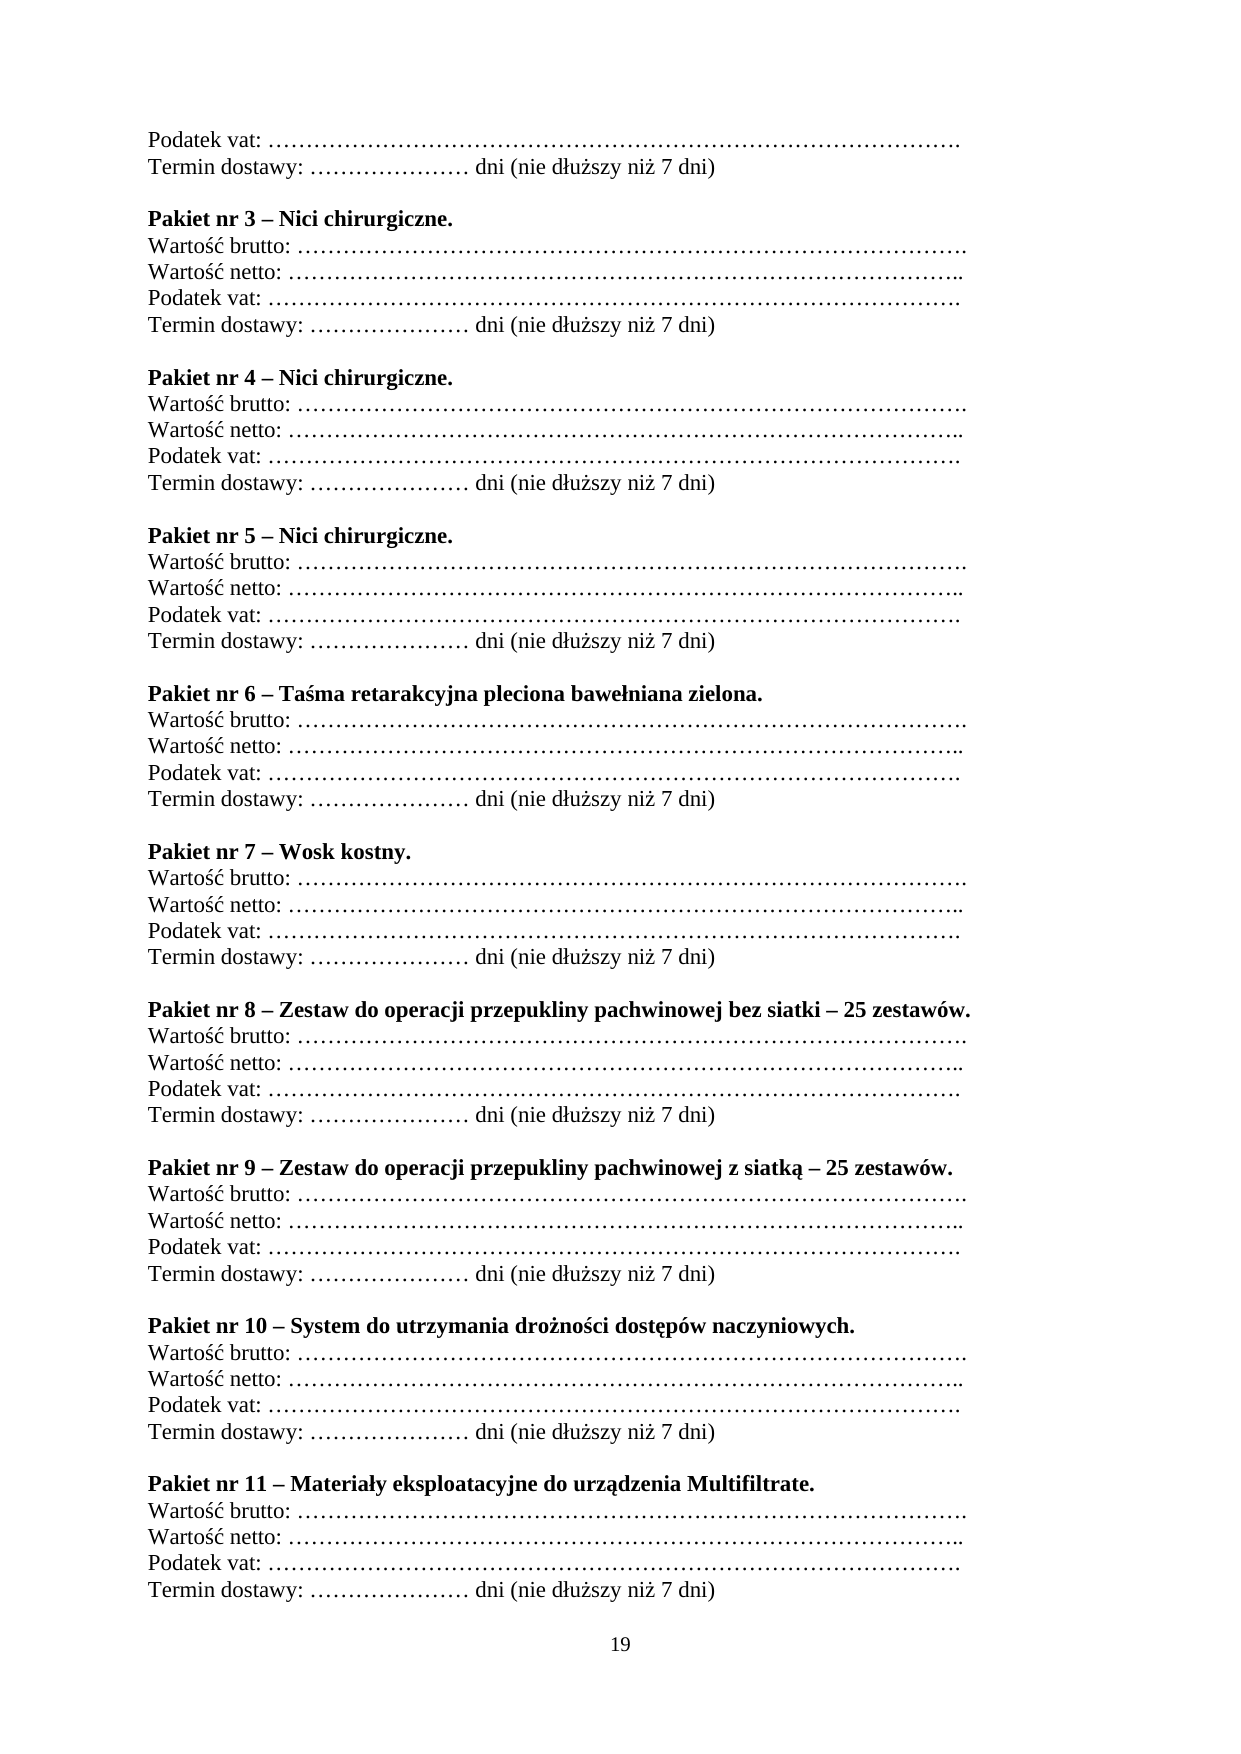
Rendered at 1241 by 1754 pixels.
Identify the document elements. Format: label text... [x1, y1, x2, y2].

text Wartość netto: …………………………………………………………………………….. [148, 732, 1092, 759]
list Pakiet nr 9 – Zestaw do operacji przepukliny pachwinowej z siatką – 25 zestawów. [148, 1154, 1092, 1181]
text Termin dostawy: ………………… dni (nie dłuższy niż 7 dni) [148, 311, 1092, 337]
text Wartość brutto: ……………………………………………………………………………. [148, 548, 1092, 574]
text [148, 1523, 1092, 1549]
text Termin dostawy: ………………… dni (nie dłuższy niż 7 dni) [148, 469, 1092, 495]
text Podatek vat: ………………………………………………………………………………. [148, 1075, 1092, 1101]
text Wartość brutto: ……………………………………………………………………………. [148, 1339, 1092, 1365]
text Termin dostawy: ………………… dni (nie dłuższy niż 7 dni) [148, 1259, 1092, 1286]
list Pakiet nr 11 – Materiały eksploatacyjne do urządzenia Multifiltrate. [148, 1470, 1092, 1497]
text Wartość netto: …………………………………………………………………………….. [148, 1365, 1092, 1391]
text Wartość netto: …………………………………………………………………………….. [148, 1049, 1092, 1075]
text Wartość netto: …………………………………………………………………………….. [148, 416, 1092, 443]
list Pakiet nr 10 – System do utrzymania drożności dostępów naczyniowych. [148, 1312, 1092, 1339]
list Pakiet nr 5 – Nici chirurgiczne. [148, 522, 1092, 548]
text Podatek vat: ………………………………………………………………………………. [148, 601, 1092, 627]
text Termin dostawy: ………………… dni (nie dłuższy niż 7 dni) [148, 1101, 1092, 1128]
text Termin dostawy: ………………… dni (nie dłuższy niż 7 dni) [148, 1576, 1092, 1602]
text Wartość brutto: ……………………………………………………………………………. [148, 390, 1092, 416]
list Pakiet nr 7 – Wosk kostny. [148, 838, 1092, 864]
text Wartość brutto: ……………………………………………………………………………. [148, 706, 1092, 732]
text Podatek vat: ………………………………………………………………………………. [148, 759, 1092, 785]
text Wartość netto: …………………………………………………………………………….. [148, 574, 1092, 601]
text Wartość brutto: ……………………………………………………………………………. [148, 1022, 1092, 1049]
text Podatek vat: ………………………………………………………………………………. [148, 126, 1092, 153]
text Podatek vat: ………………………………………………………………………………. [148, 917, 1092, 943]
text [148, 1497, 1092, 1523]
text Podatek vat: ………………………………………………………………………………. [148, 443, 1092, 469]
text Podatek vat: ………………………………………………………………………………. [148, 1233, 1092, 1259]
list Pakiet nr 4 – Nici chirurgiczne. [148, 363, 1092, 390]
text Termin dostawy: ………………… dni (nie dłuższy niż 7 dni) [148, 627, 1092, 653]
list Pakiet nr 6 – Taśma retarakcyjna pleciona bawełniana zielona. [148, 680, 1092, 706]
text Wartość brutto: ……………………………………………………………………………. [148, 1181, 1092, 1207]
text Termin dostawy: ………………… dni (nie dłuższy niż 7 dni) [148, 1418, 1092, 1444]
list Pakiet nr 3 – Nici chirurgiczne. [148, 205, 1092, 232]
text Wartość brutto: ……………………………………………………………………………. [148, 864, 1092, 891]
text Podatek vat: ………………………………………………………………………………. [148, 284, 1092, 311]
text Wartość netto: …………………………………………………………………………….. [148, 1207, 1092, 1233]
text Termin dostawy: ………………… dni (nie dłuższy niż 7 dni) [148, 785, 1092, 812]
text Wartość netto: …………………………………………………………………………….. [148, 258, 1092, 284]
text Podatek vat: ………………………………………………………………………………. [148, 1549, 1092, 1576]
text Podatek vat: ………………………………………………………………………………. [148, 1391, 1092, 1418]
list Pakiet nr 8 – Zestaw do operacji przepukliny pachwinowej bez siatki – 25 zestawów. [148, 996, 1092, 1022]
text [148, 232, 1092, 258]
text Wartość netto: …………………………………………………………………………….. [148, 891, 1092, 917]
text Termin dostawy: ………………… dni (nie dłuższy niż 7 dni) [148, 943, 1092, 970]
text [148, 153, 1092, 179]
